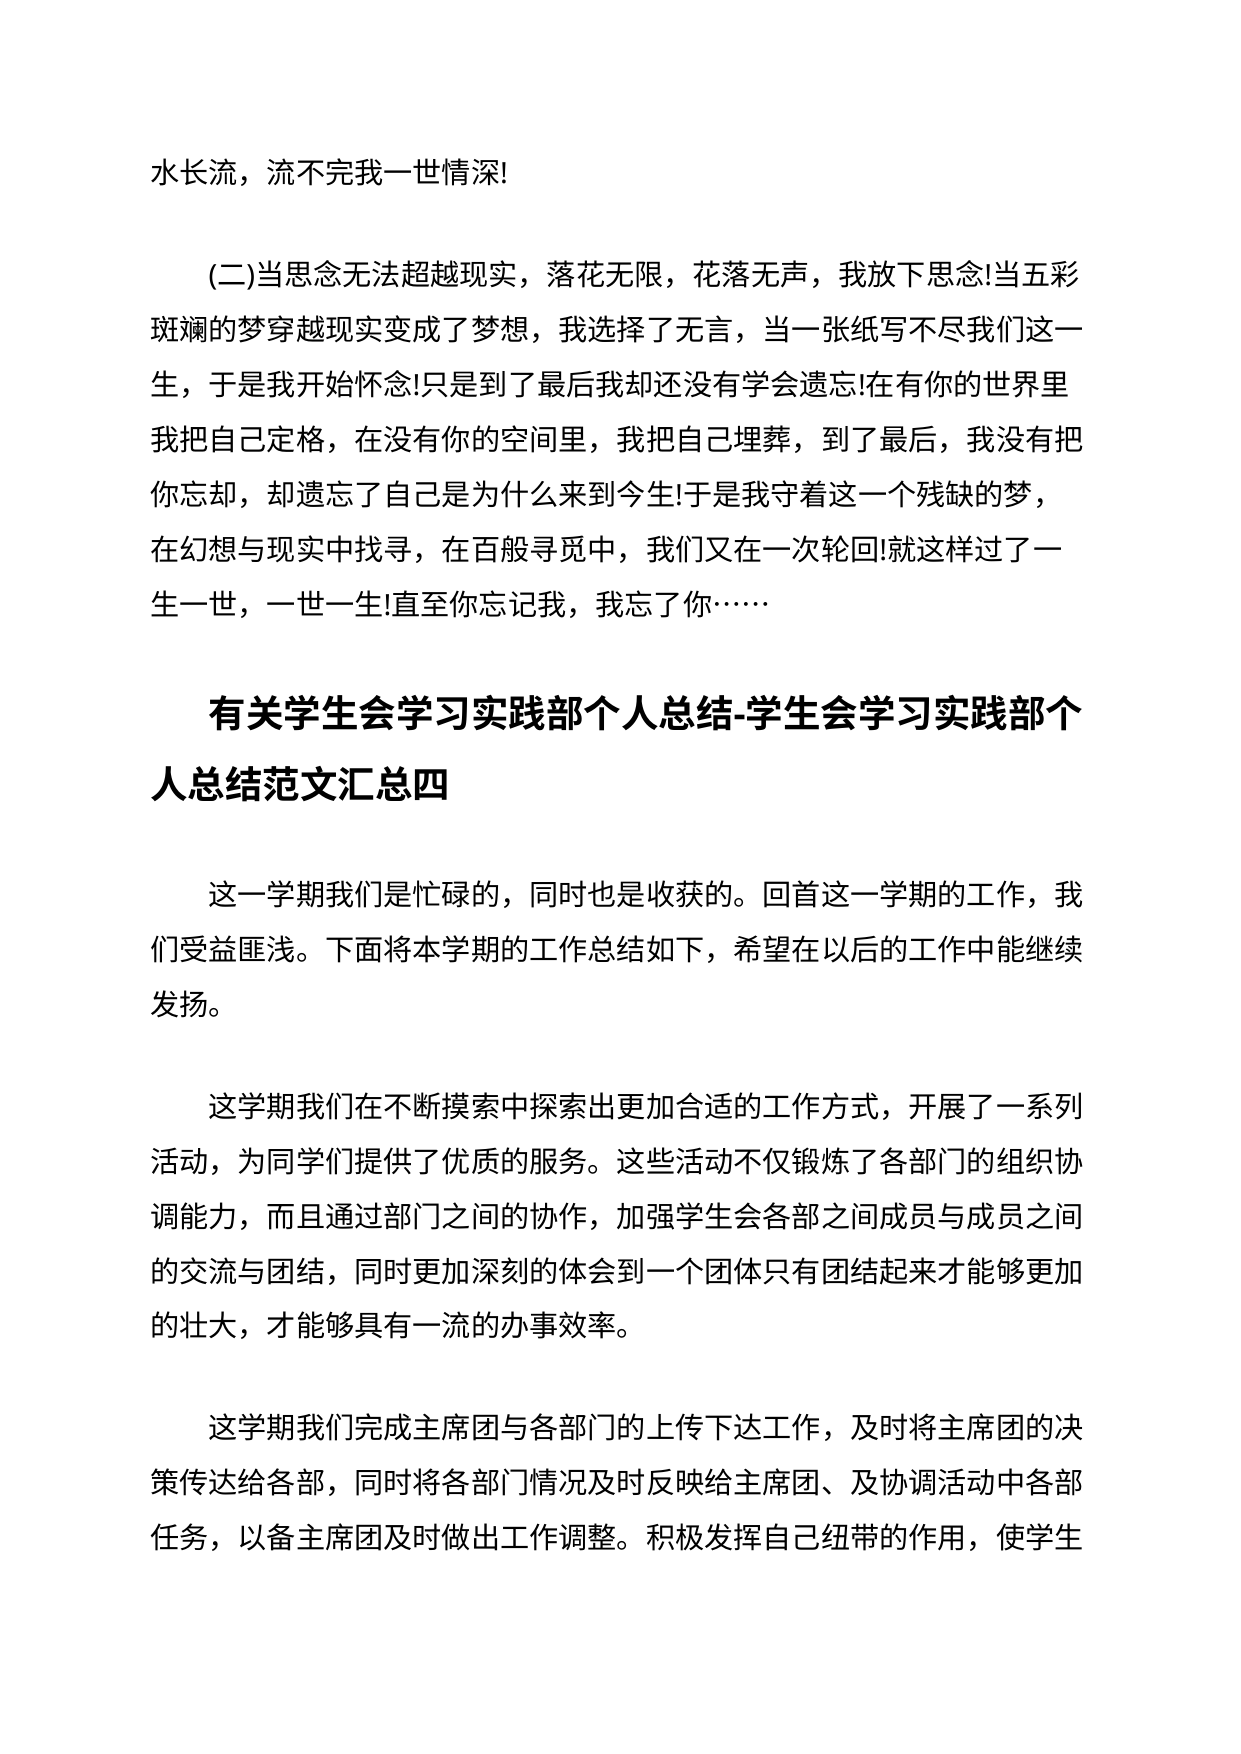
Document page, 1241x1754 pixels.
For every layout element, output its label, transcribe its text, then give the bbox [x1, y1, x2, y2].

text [150, 1405, 1090, 1557]
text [150, 150, 1090, 192]
text (二)当思念无法超越现实，落花无限，花落无声，我放下思念!当五彩斑斓的梦穿越现实变成了梦想，我选择了无言，当一张纸写不尽我们这一生，于是我开始怀念!只是到了最后我却还没有学会遗忘!在有你的世界里我把自己定格，在没有你的空间里，我把自己埋葬，到了最后，我没有把你忘却，却遗忘了自己是为什么来到今生!于是我守着这一个残缺的梦，在幻想与现实中找寻，在百般寻觅中，我们又在一次轮回!就这样过了一生一世，一世一生!直至你忘记我，我忘了你…… [150, 252, 1090, 624]
text 有关学生会学习实践部个人总结-学生会学习实践部个人总结范文汇总四 [150, 684, 1090, 809]
text 这一学期我们是忙碌的，同时也是收获的。回首这一学期的工作，我们受益匪浅。下面将本学期的工作总结如下，希望在以后的工作中能继续发扬。 [150, 872, 1090, 1024]
text 这学期我们在不断摸索中探索出更加合适的工作方式，开展了一系列活动，为同学们提供了优质的服务。这些活动不仅锻炼了各部门的组织协调能力，而且通过部门之间的协作，加强学生会各部之间成员与成员之间的交流与团结，同时更加深刻的体会到一个团体只有团结起来才能够更加的壮大，才能够具有一流的办事效率。 [150, 1083, 1090, 1345]
